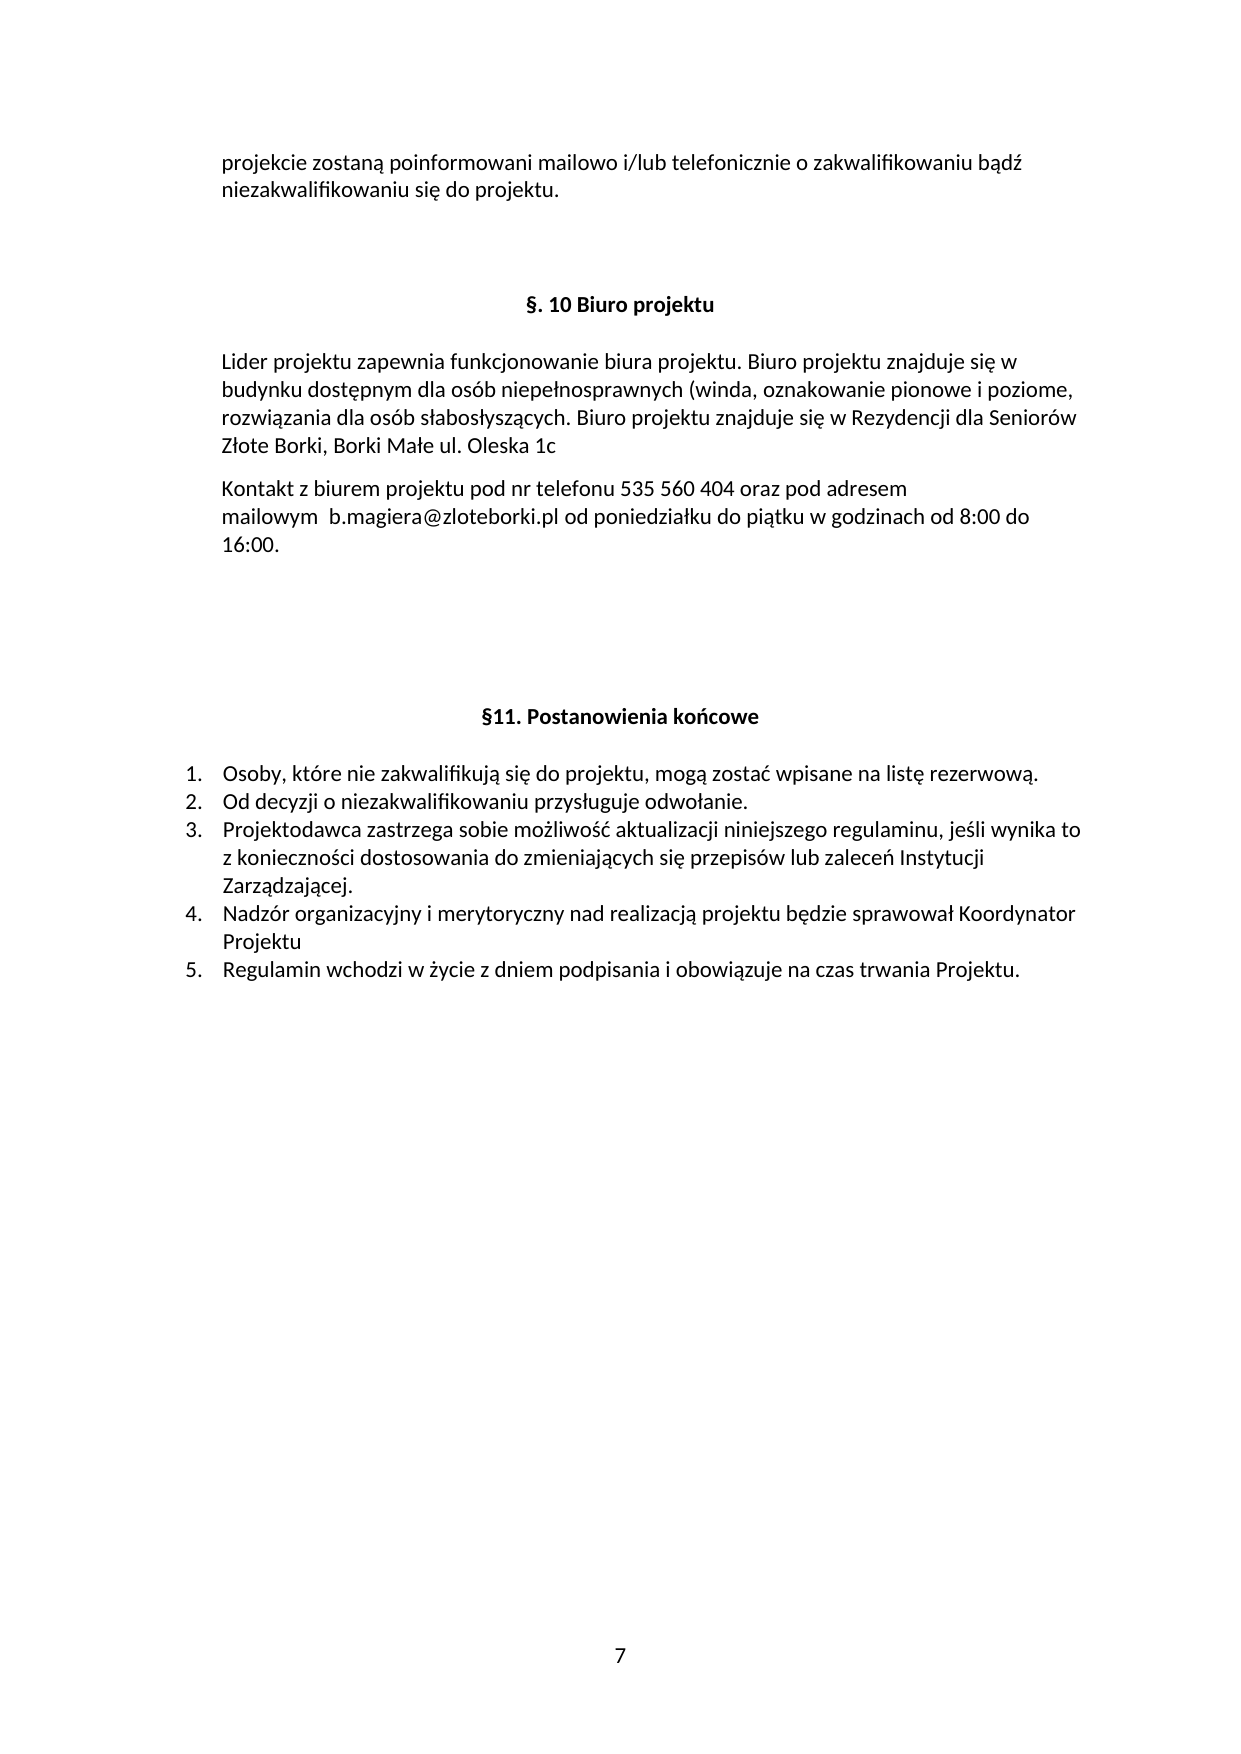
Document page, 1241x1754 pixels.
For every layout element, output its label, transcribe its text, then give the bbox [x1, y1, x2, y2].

list Regulamin wchodzi w życie z dniem podpisania i obowiązuje na czas trwania Projektu. [185, 955, 1093, 983]
list Projektodawca zastrzega sobie możliwość aktualizacji niniejszego regulaminu, jeśli wynika to z konieczności dostosowania do zmieniających się przepisów lub zaleceń Instytucji Zarządzającej. [185, 815, 1093, 899]
text §. 10 Biuro projektu [148, 290, 1093, 318]
list Osoby, które nie zakwalifikują się do projektu, mogą zostać wpisane na listę rezerwową. [185, 759, 1093, 787]
text Kontakt z biurem projektu pod nr telefonu 535 560 404 oraz pod adresem mailowym b.magiera@zloteborki.pl od poniedziałku do piątku w godzinach od 8:00 do 16:00. [221, 474, 1093, 558]
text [221, 148, 1093, 204]
text Lider projektu zapewnia funkcjonowanie biura projektu. Biuro projektu znajduje się w budynku dostępnym dla osób niepełnosprawnych (winda, oznakowanie pionowe i poziome, rozwiązania dla osób słabosłyszących. Biuro projektu znajduje się w Rezydencji dla Seniorów Złote Borki, Borki Małe ul. Oleska 1c [221, 347, 1093, 459]
text §11. Postanowienia końcowe [148, 702, 1093, 730]
list Od decyzji o niezakwalifikowaniu przysługuje odwołanie. [185, 787, 1093, 815]
list Nadzór organizacyjny i merytoryczny nad realizacją projektu będzie sprawował Koordynator Projektu [185, 899, 1093, 955]
